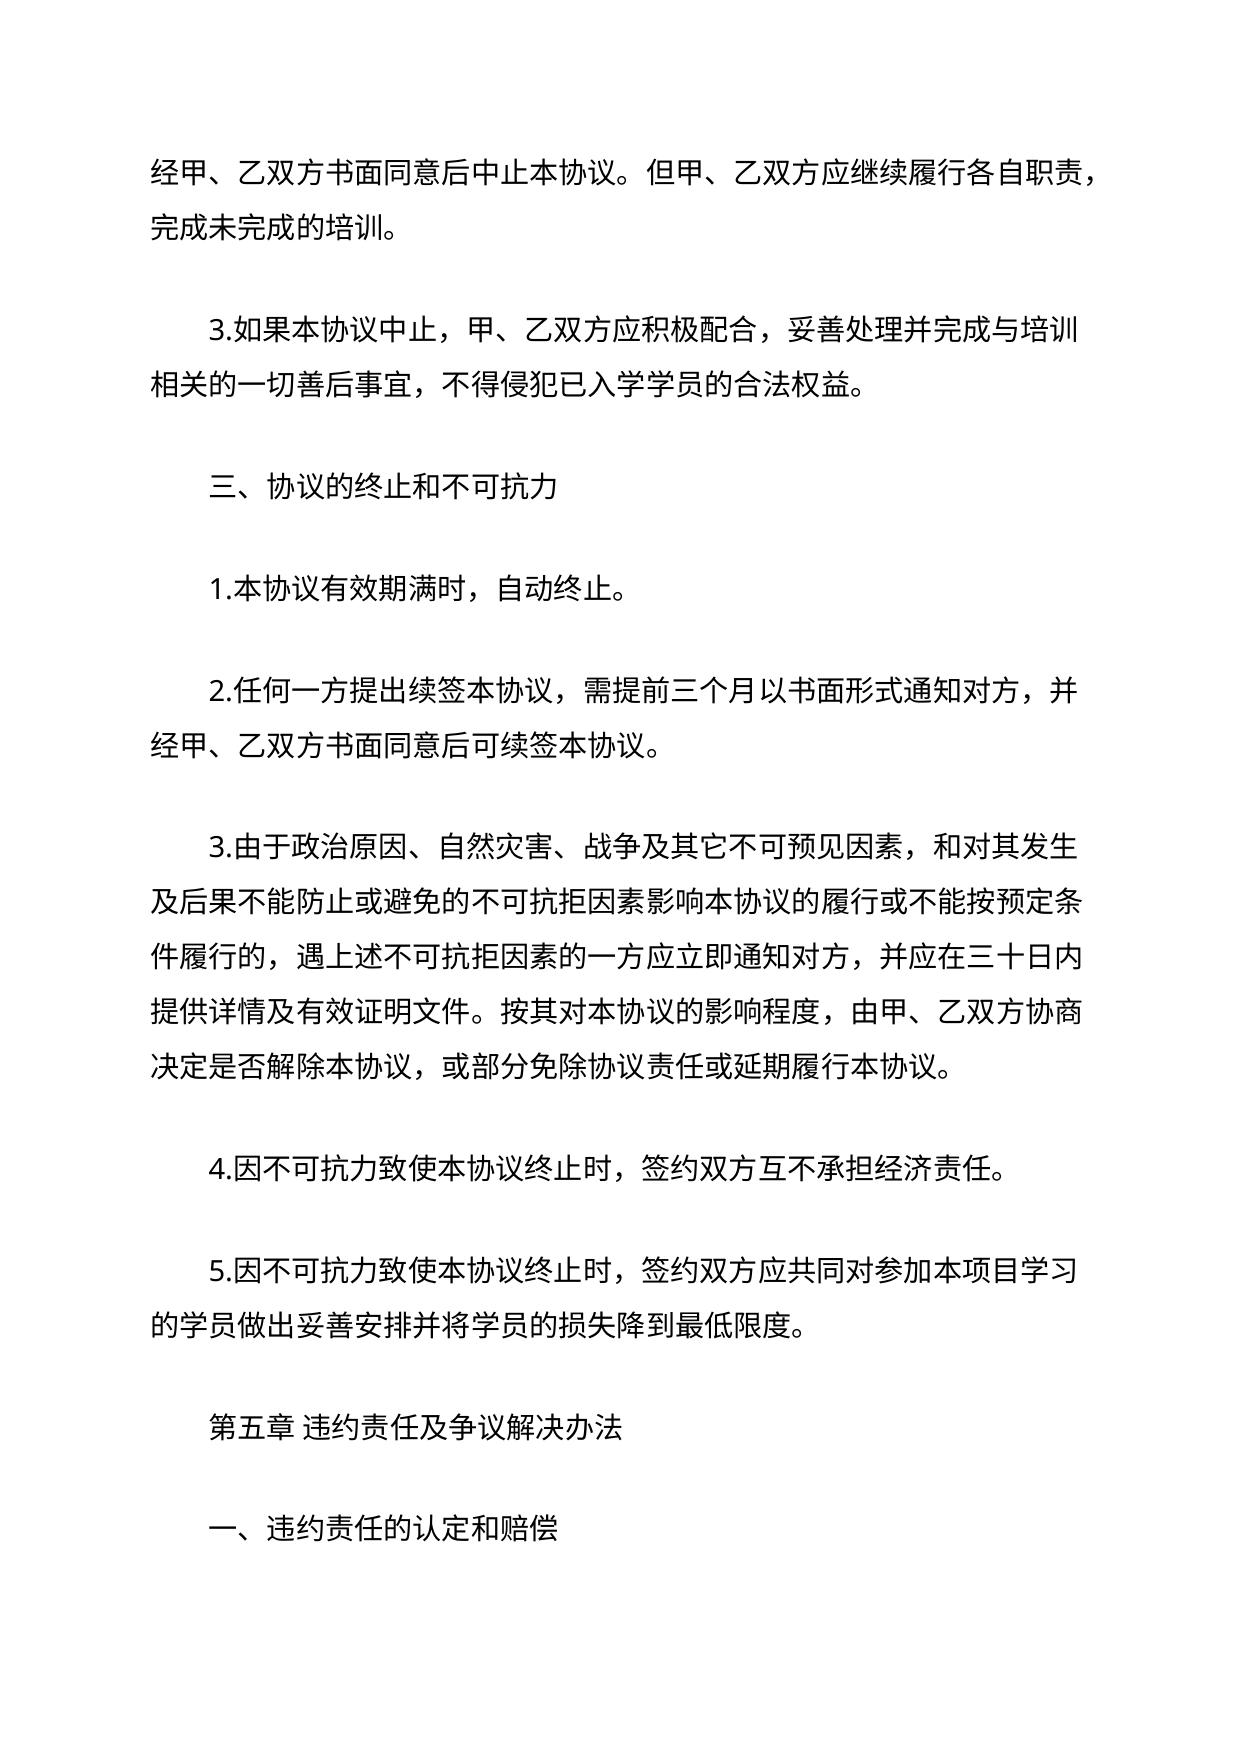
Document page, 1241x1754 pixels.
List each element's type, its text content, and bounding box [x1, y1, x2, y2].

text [150, 150, 1090, 247]
text 5.因不可抗力致使本协议终止时，签约双方应共同对参加本项目学习的学员做出妥善安排并将学员的损失降到最低限度。 [150, 1247, 1090, 1345]
text 1.本协议有效期满时，自动终止。 [150, 565, 1090, 608]
text 三、协议的终止和不可抗力 [150, 463, 1090, 506]
text 2.任何一方提出续签本协议，需提前三个月以书面形式通知对方，并经甲、乙双方书面同意后可续签本协议。 [150, 667, 1090, 764]
text 第五章 违约责任及争议解决办法 [150, 1404, 1090, 1446]
text 3.由于政治原因、自然灾害、战争及其它不可预见因素，和对其发生及后果不能防止或避免的不可抗拒因素影响本协议的履行或不能按预定条件履行的，遇上述不可抗拒因素的一方应立即通知对方，并应在三十日内提供详情及有效证明文件。按其对本协议的影响程度，由甲、乙双方协商决定是否解除本协议，或部分免除协议责任或延期履行本协议。 [150, 824, 1090, 1086]
text 4.因不可抗力致使本协议终止时，签约双方互不承担经济责任。 [150, 1145, 1090, 1188]
text 一、违约责任的认定和赔偿 [150, 1506, 1090, 1548]
text 3.如果本协议中止，甲、乙双方应积极配合，妥善处理并完成与培训相关的一切善后事宜，不得侵犯已入学学员的合法权益。 [150, 307, 1090, 404]
